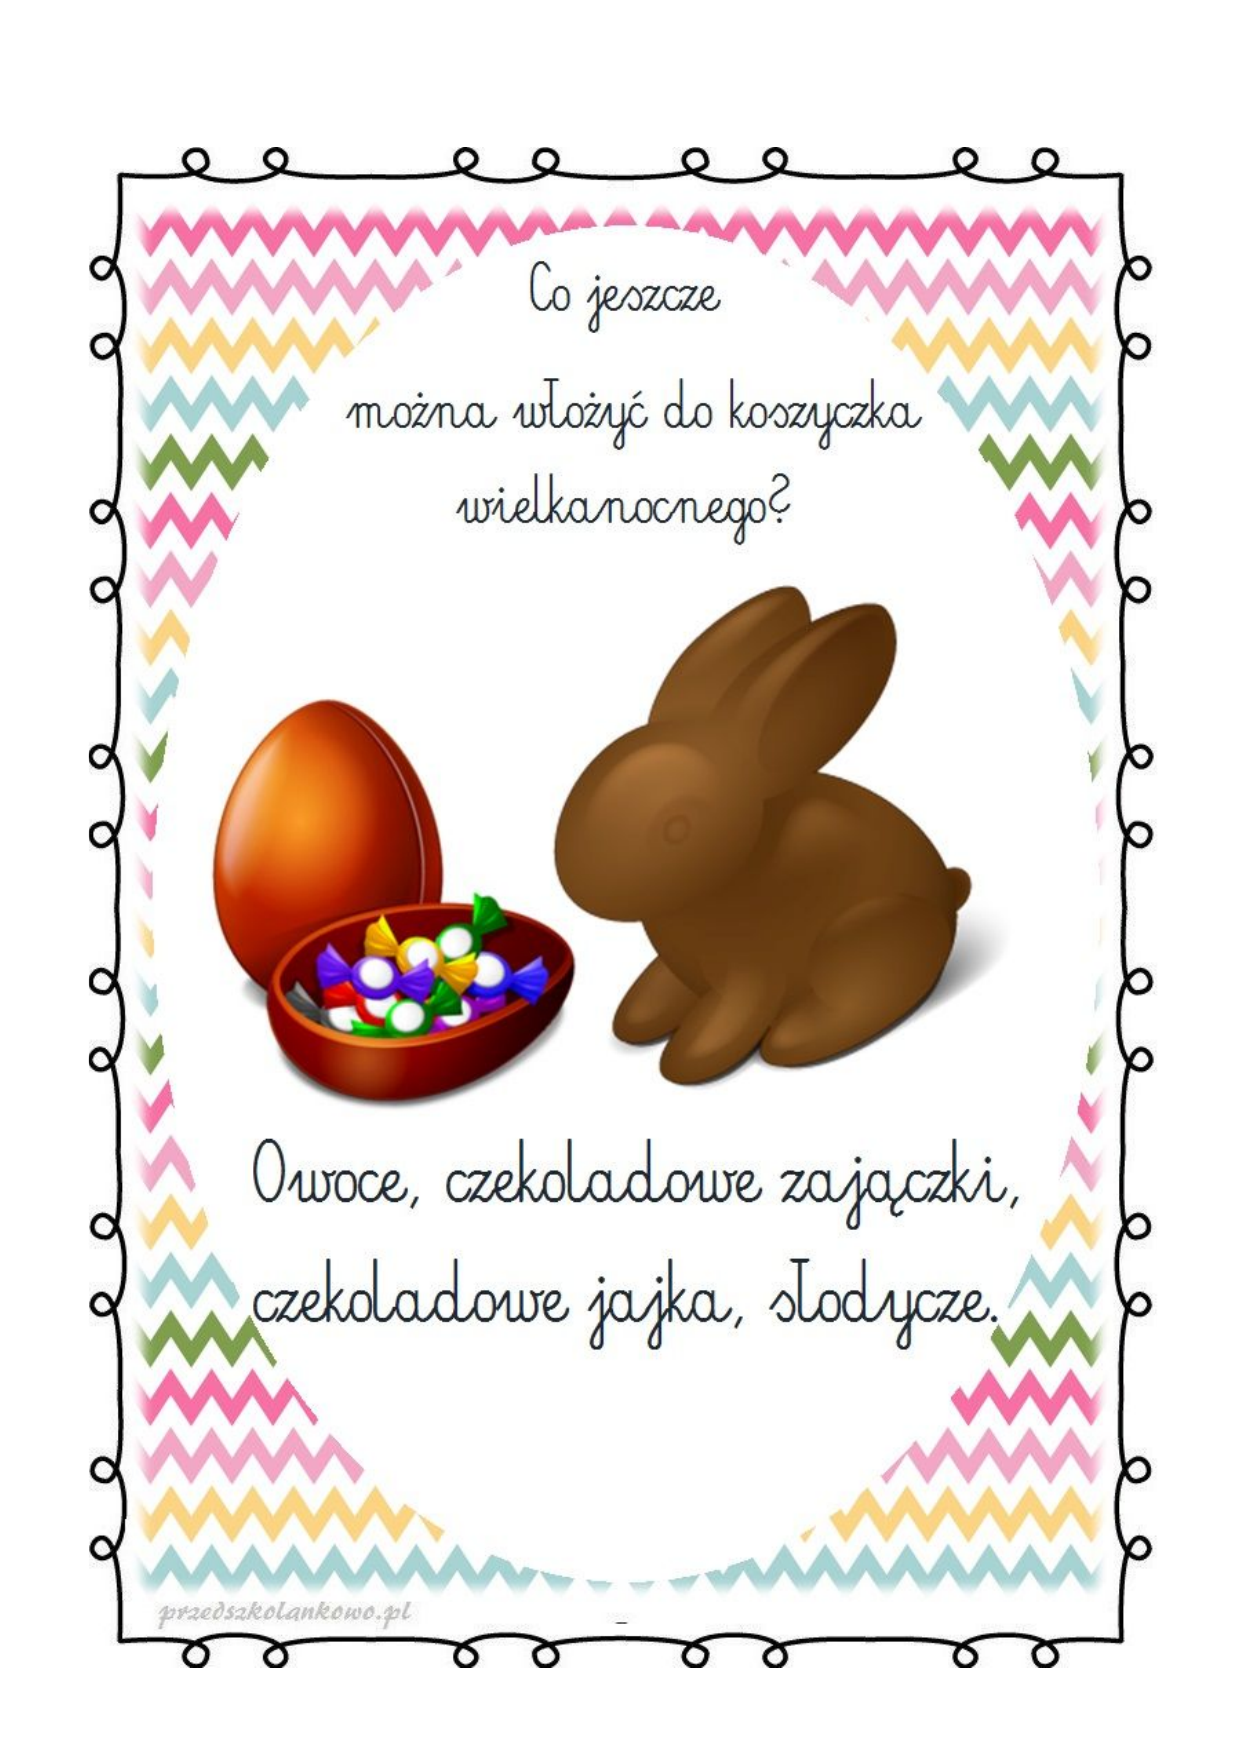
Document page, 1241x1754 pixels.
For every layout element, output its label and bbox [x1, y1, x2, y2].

picture [88, 147, 1158, 1668]
